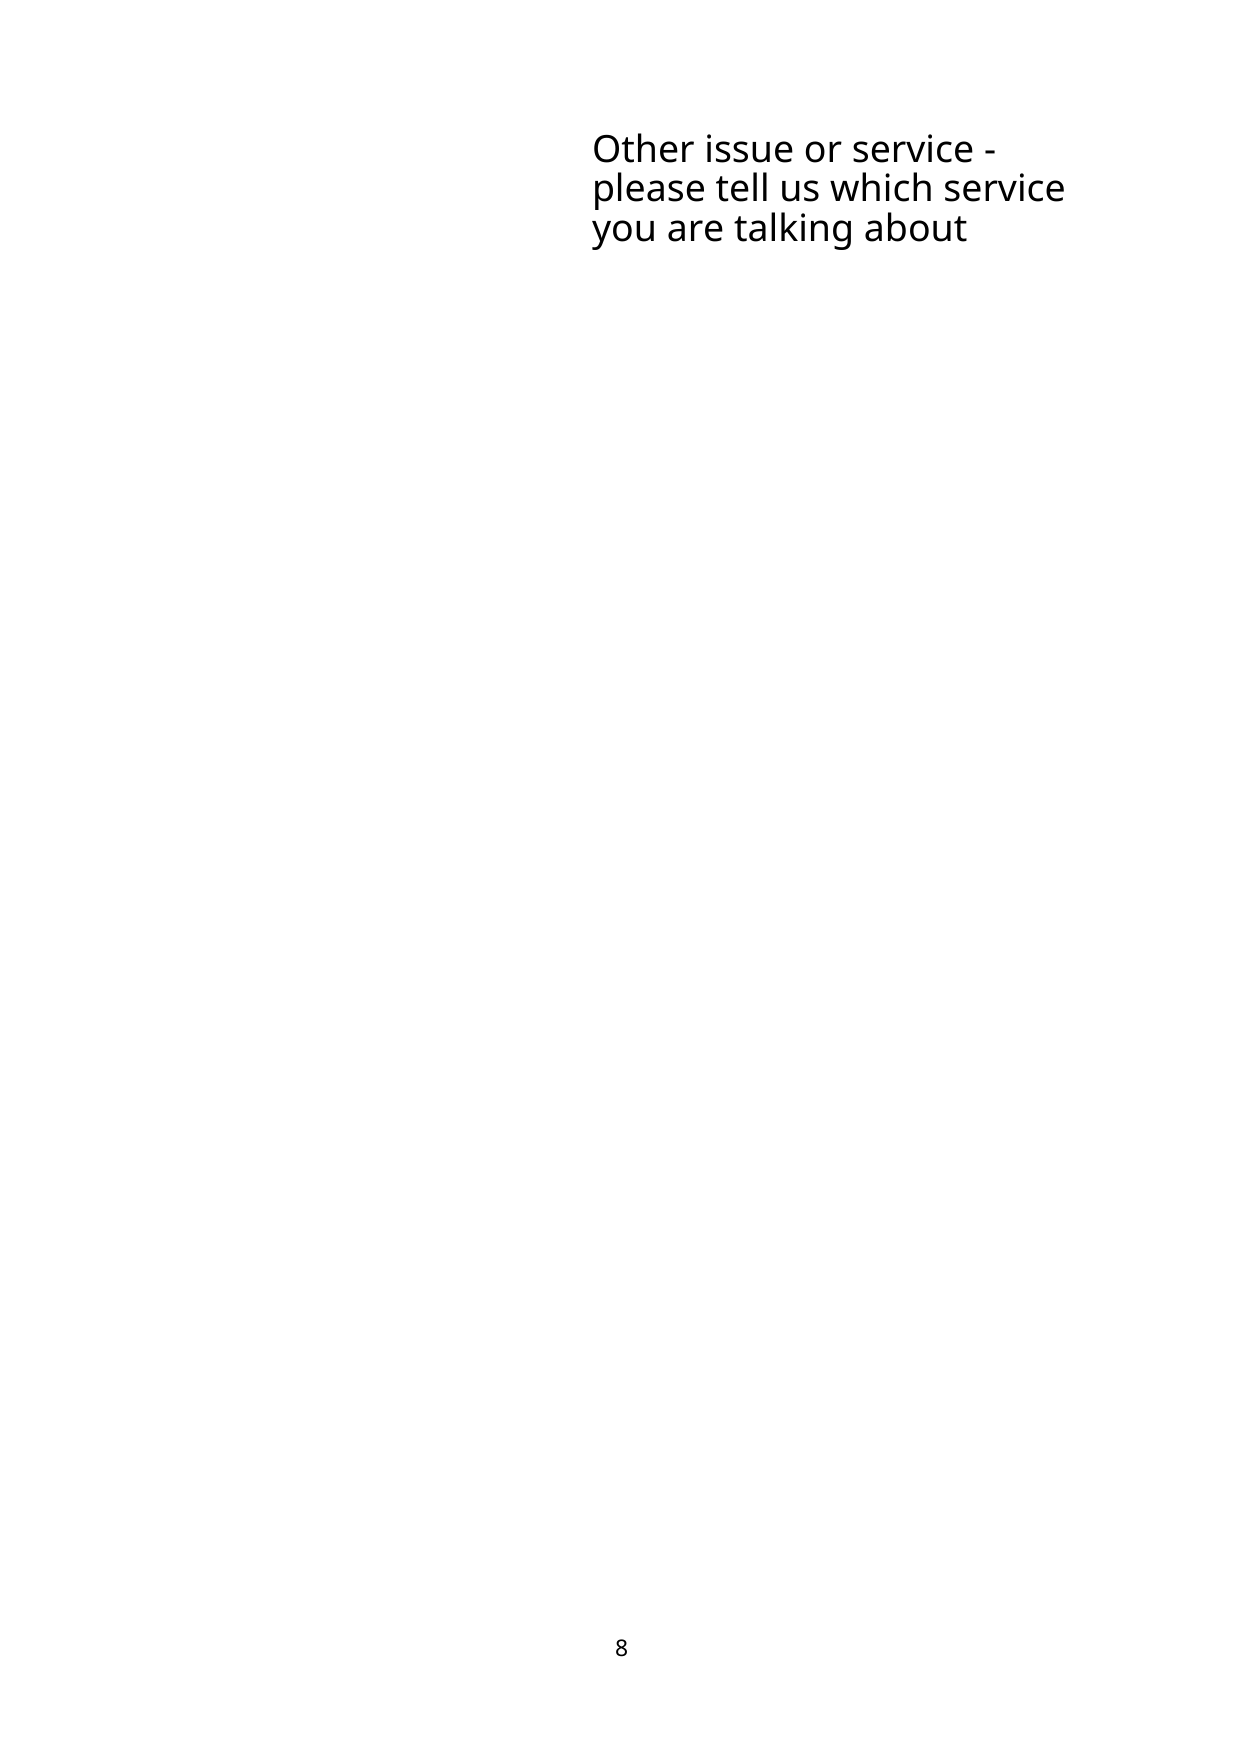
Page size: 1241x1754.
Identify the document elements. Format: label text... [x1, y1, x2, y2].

text Other issue or service - please tell us which service you are talking about [592, 130, 1119, 253]
